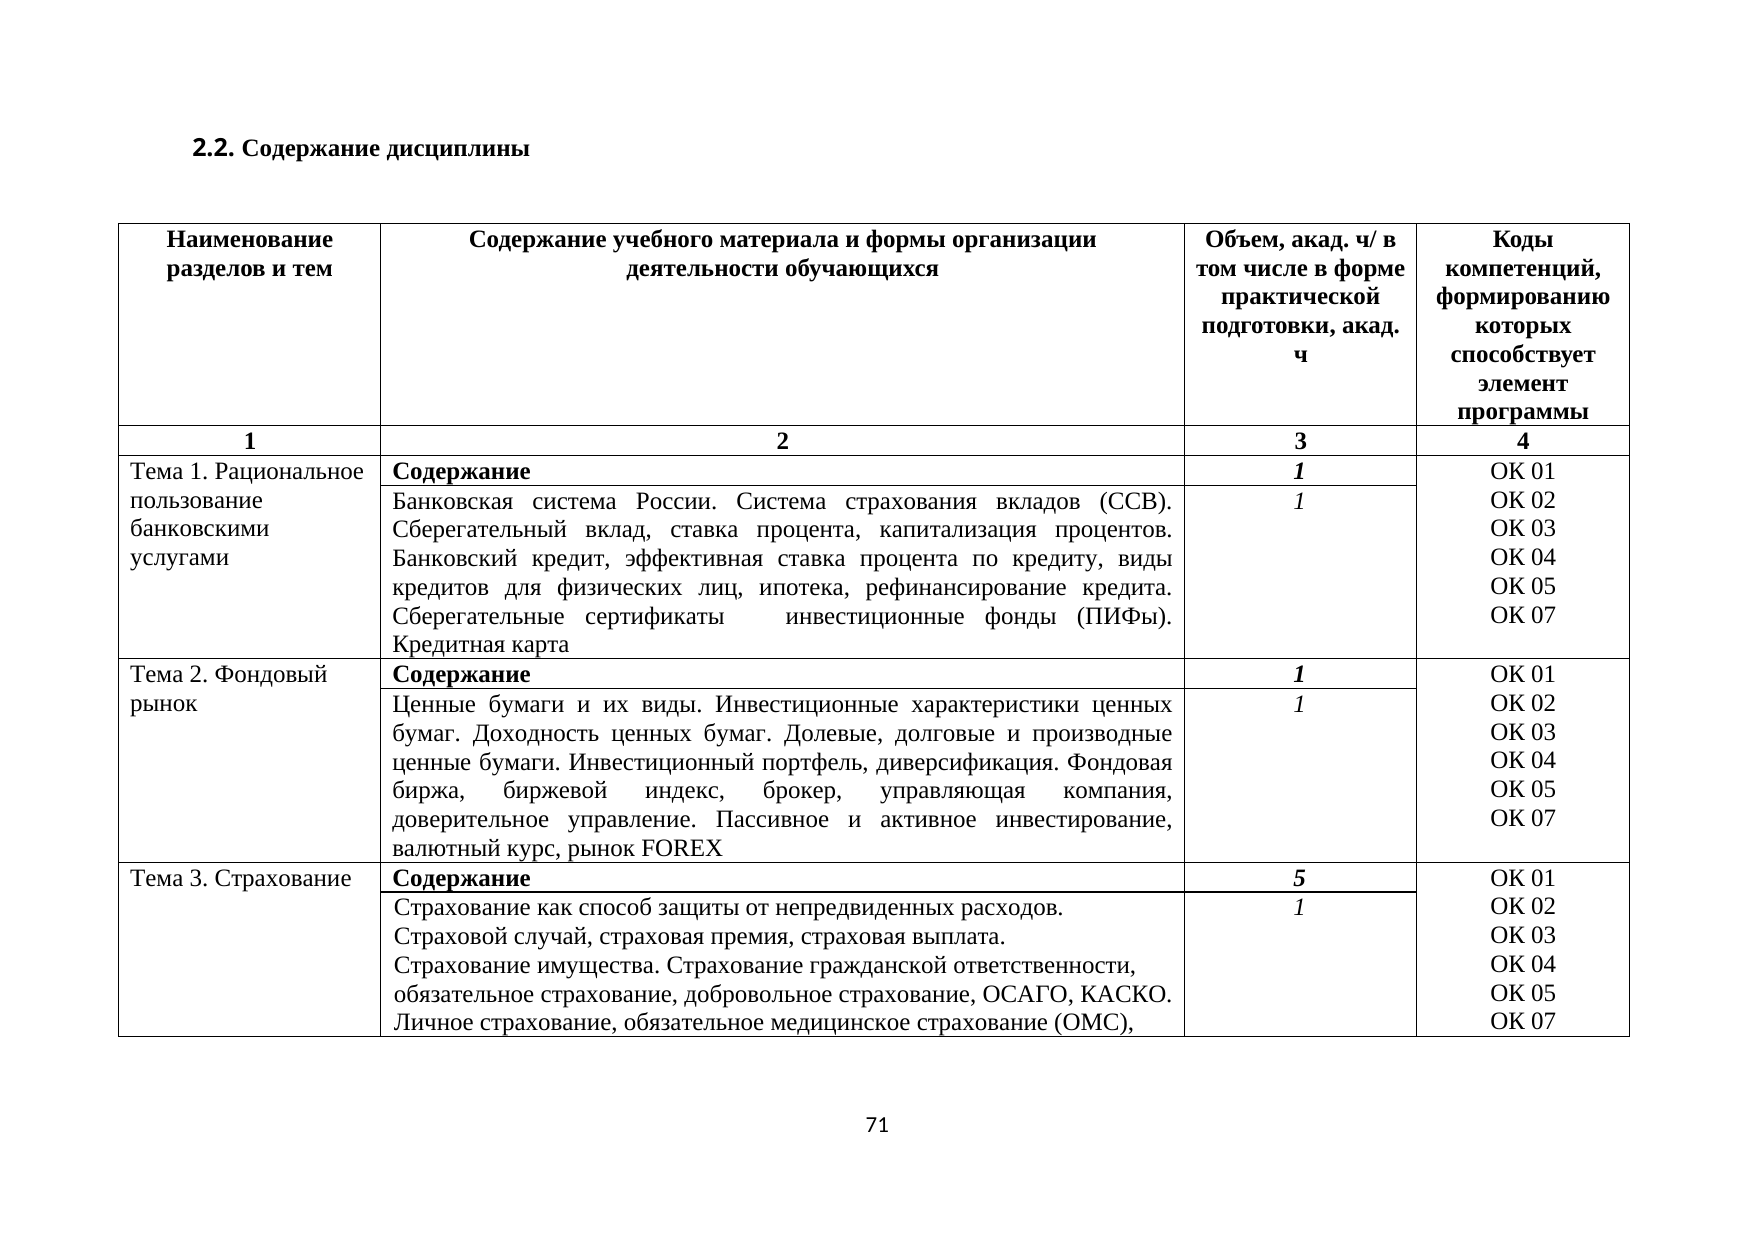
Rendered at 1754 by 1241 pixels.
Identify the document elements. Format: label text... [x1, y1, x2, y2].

table_cell 4 [1417, 426, 1629, 455]
table_cell 1 [1185, 689, 1416, 862]
table_cell 1 [119, 426, 380, 455]
table_cell Содержание [381, 659, 1184, 688]
table_cell 1 [1185, 893, 1416, 1036]
table_cell Банковская система России. Система страхования вкладов (ССВ). Сберегательный вклад, ставка процента, капитализация процентов. Банковский кредит, эффективная ставка процента по кредиту, виды кредитов для физических лиц, ипотека, рефинансирование кредита. Сберегательные сертификаты инвестиционные фонды (ПИФы). Кредитная карта [381, 486, 1184, 658]
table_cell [381, 893, 1184, 1036]
table_cell ОК 01 ОК 02 ОК 03 ОК 04 ОК 05 ОК 07 [1417, 659, 1629, 862]
table_header Наименование разделов и тем [119, 224, 380, 425]
table_cell Тема 2. Фондовый рынок [119, 659, 380, 862]
table_cell 1 [1185, 456, 1416, 485]
text 2.2. Содержание дисциплины [118, 130, 1636, 164]
table_cell 1 [1185, 659, 1416, 688]
table_cell Содержание [381, 863, 1184, 891]
table_header Коды компетенций, формированию которых способствует элемент программы [1417, 224, 1629, 425]
table_cell Тема 3. Страхование [119, 863, 380, 1036]
table_cell Тема 1. Рациональное пользование банковскими услугами [119, 456, 380, 658]
table_cell Содержание [381, 456, 1184, 485]
table_cell 5 [1185, 863, 1416, 891]
table_cell ОК 01 ОК 02 ОК 03 ОК 04 ОК 05 ОК 07 [1417, 456, 1629, 658]
table_cell ОК 01 ОК 02 ОК 03 ОК 04 ОК 05 ОК 07 [1417, 863, 1629, 1036]
table_cell Ценные бумаги и их виды. Инвестиционные характеристики ценных бумаг. Доходность ценных бумаг. Долевые, долговые и производные ценные бумаги. Инвестиционный портфель, диверсификация. Фондовая биржа, биржевой индекс, брокер, управляющая компания, доверительное управление. Пассивное и активное инвестирование, валютный курс, рынок FOREX [381, 689, 1184, 862]
table_cell 2 [381, 426, 1184, 455]
table_header Содержание учебного материала и формы организации деятельности обучающихся [381, 224, 1184, 425]
table_header Объем, акад. ч/ в том числе в форме практической подготовки, акад. ч [1185, 224, 1416, 425]
table_cell 3 [1185, 426, 1416, 455]
table_cell 1 [1185, 486, 1416, 658]
